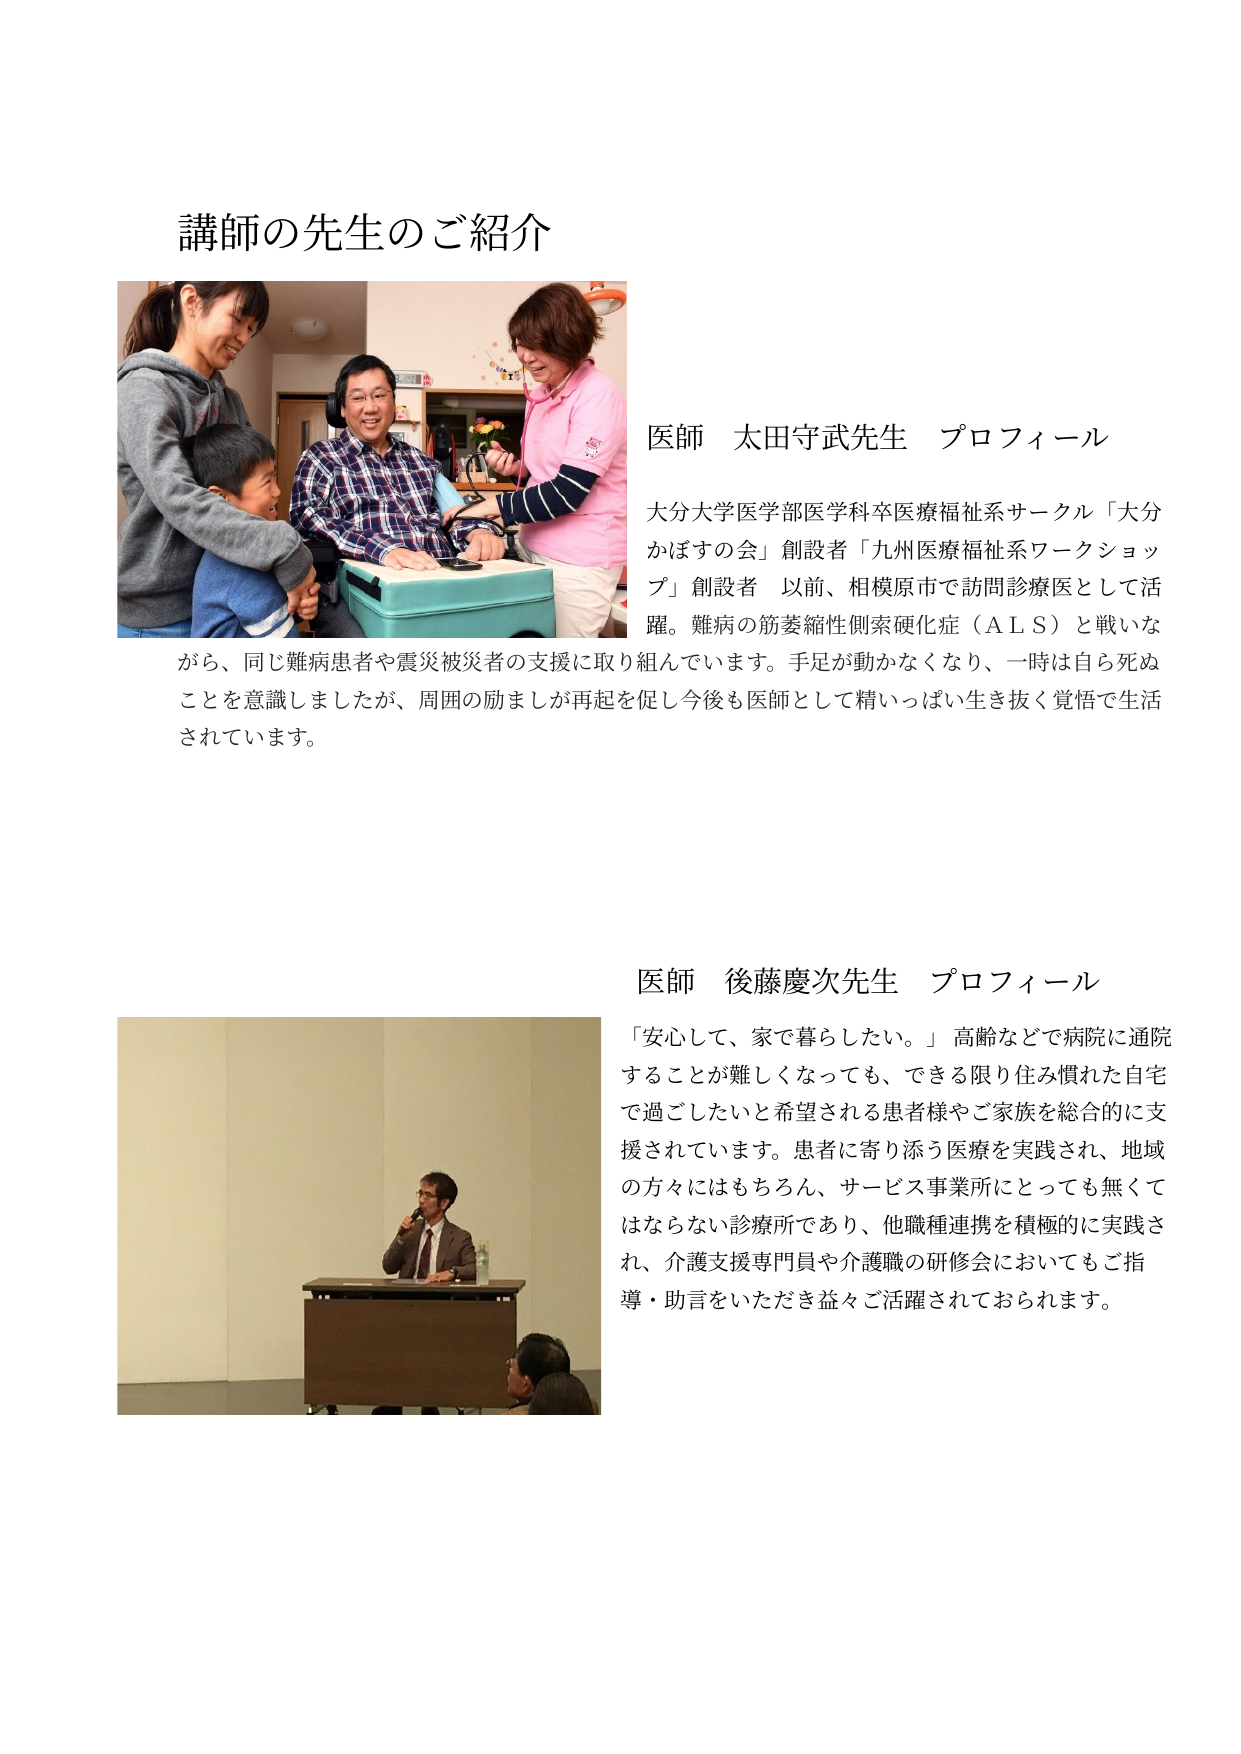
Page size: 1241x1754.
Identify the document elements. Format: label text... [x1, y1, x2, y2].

picture [117, 1017, 602, 1414]
text 講師の先生のご紹介 [177, 193, 1181, 268]
picture [117, 281, 627, 638]
text 大分大学医学部医学科卒医療福祉系サークル「大分かぼすの会」創設者「九州医療福祉系ワークショップ」創設者 以前、相模原市で訪問診療医として活躍。難病の筋萎縮性側索硬化症（ＡＬＳ）と戦いながら、同じ難病患者や震災被災者の支援に取り組んでいます。手足が動かなくなり、一時は自ら死ぬことを意識しましたが、周囲の励ましが再起を促し今後も医師として精いっぱい生き抜く覚悟で生活されています。 [177, 493, 1162, 755]
text 医師 後藤慶次先生 プロフィール [177, 943, 1181, 1018]
text 医師 太田守武先生 プロフィール [627, 399, 1162, 474]
text 「安心して、家で暮らしたい。」 高齢などで病院に通院することが難しくなっても、できる限り住み慣れた自宅で過ごしたいと希望される患者様やご家族を総合的に支援されています。患者に寄り添う医療を実践され、地域の方々にはもちろん、サービス事業所にとっても無くてはならない診療所であり、他職種連携を積極的に実践され、介護支援専門員や介護職の研修会においてもご指導・助言をいただき益々ご活躍されておられます。 [602, 1018, 1181, 1318]
